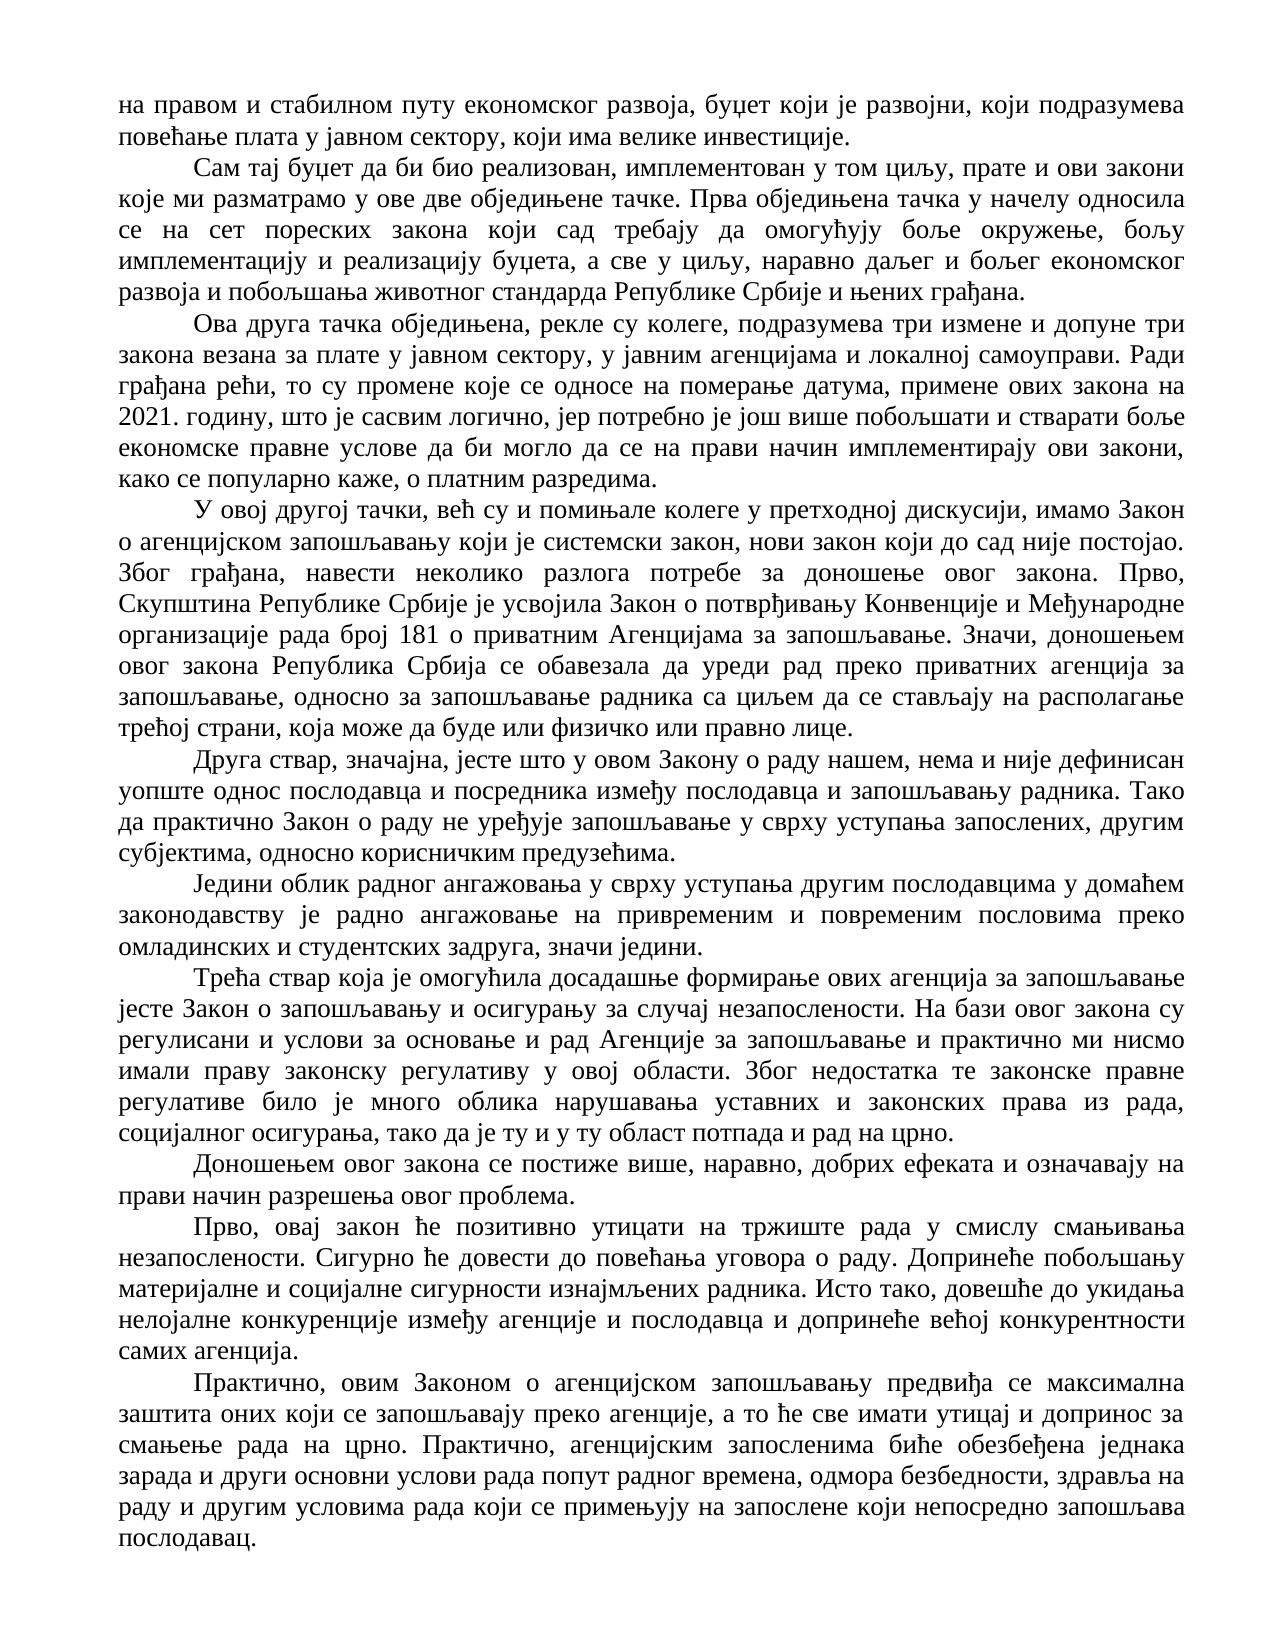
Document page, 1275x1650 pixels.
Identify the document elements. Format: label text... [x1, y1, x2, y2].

text Једини облик радног ангажовања у сврху уступања другим послодавцима у домаћем законодавству је радно ангажовање на привременим и повременим пословима преко омладинских и студентских задруга, значи једини. [118, 867, 1186, 961]
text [118, 89, 1186, 151]
text Сам тај буџет да би био реализован, имплементован у том циљу, прате и ови закони које ми разматрамо у ове две обједињене тачке. Прва обједињена тачка у начелу односила се на сет пореских закона који сад требају да омогућују боље окружење, бољу имплементацију и реализацију буџета, а све у циљу, наравно даљег и бољег економског развоја и побољшања животног стандарда Републике Србије и њених грађана. [118, 151, 1186, 307]
text Доношењем овог закона се постиже више, наравно, добрих ефеката и означавају на прави начин разрешења овог проблема. [118, 1148, 1186, 1210]
text Друга ствар, значајна, јесте што у овом Закону о раду нашем, нема и није дефинисан уопште однос послодавца и посредника између послодавца и запошљавању радника. Тако да практично Закон о раду не уређује запошљавање у сврху уступања запослених, другим субјектима, односно корисничким предузећима. [118, 743, 1186, 867]
text Трећа ствар која је омогућила досадашње формирање ових агенција за запошљавање јесте Закон о запошљавању и осигурању за случај незапослености. На бази овог закона су регулисани и услови за основање и рад Агенције за запошљавање и практично ми нисмо имали праву законску регулативу у овој области. Због недостатка те законске правне регулативе било је много облика нарушавања уставних и законских права из рада, социјалног осигурања, тако да је ту и у ту област потпада и рад на црно. [118, 961, 1186, 1148]
text Ова друга тачка обједињена, рекле су колеге, подразумева три измене и допуне три закона везана за плате у јавном сектору, у јавним агенцијама и локалној самоуправи. Ради грађана рећи, то су промене које се односе на померање датума, примене ових закона на 2021. годину, што је сасвим логично, јер потребно је још више побољшати и стварати боље економске правне услове да би могло да се на прави начин имплементирају ови закони, како се популарно каже, о платним разредима. [118, 307, 1186, 493]
text У овој другој тачки, већ су и помињале колеге у претходној дискусији, имамо Закон о агенцијском запошљавању који је системски закон, нови закон који до сад није постојао. Због грађана, навести неколико разлога потребе за доношење овог закона. Прво, Скупштина Републике Србије је усвојила Закон о потврђивању Конвенције и Међународне организације рада број 181 о приватним Агенцијама за запошљавање. Значи, доношењем овог закона Република Србија се обавезала да уреди рад преко приватних агенција за запошљавање, односно за запошљавање радника са циљем да се стављају на располагање трећој страни, која може да буде или физичко или правно лице. [118, 493, 1186, 743]
text Практично, овим Законом о агенцијском запошљавању предвиђа се максимална заштита оних који се запошљавају преко агенције, а то ће све имати утицај и допринос за смањење рада на црно. Практично, агенцијским запосленима биће обезбеђена једнака зарада и други основни услови рада попут радног времена, одмора безбедности, здравља на раду и другим условима рада који се примењују на запослене који непосредно запошљава послодавац. [118, 1366, 1186, 1552]
text Прво, овај закон ће позитивно утицати на тржиште рада у смислу смањивања незапослености. Сигурно ће довести до повећања уговора о раду. Допринеће побољшању материјалне и социјалне сигурности изнајмљених радника. Исто тако, довешће до укидања нелојалне конкуренције између агенције и послодавца и допринеће већој конкурентности самих агенција. [118, 1210, 1186, 1366]
